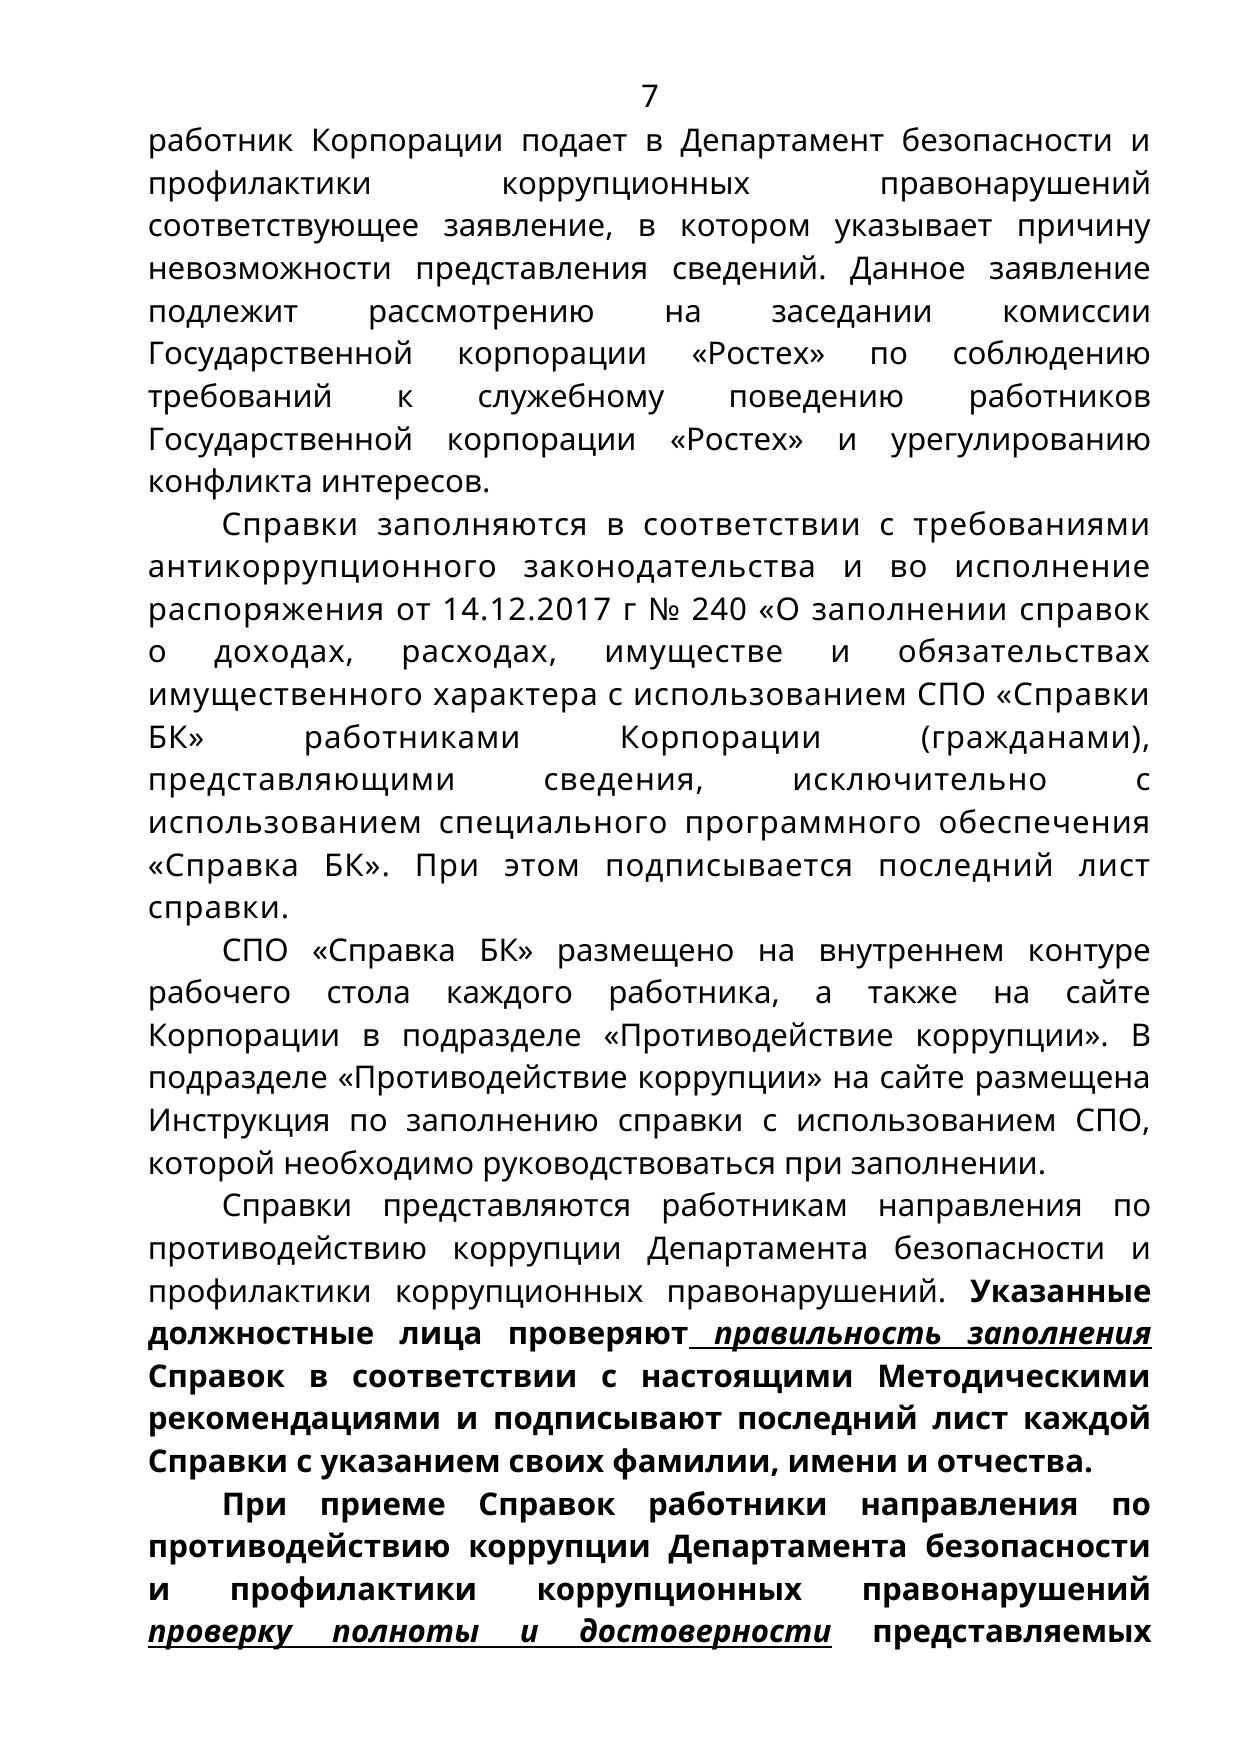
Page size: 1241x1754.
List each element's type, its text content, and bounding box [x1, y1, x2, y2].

text Справки заполняются в соответствии с требованиями антикоррупционного законодательства и во исполнение распоряжения от 14.12.2017 г № 240 «О заполнении справок о доходах, расходах, имуществе и обязательствах имущественного характера с использованием СПО «Справки БК» работниками Корпорации (гражданами), представляющими сведения, исключительно с использованием специального программного обеспечения «Справка БК». При этом подписывается последний лист справки. [148, 502, 1152, 928]
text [148, 1482, 1152, 1652]
text СПО «Справка БК» размещено на внутреннем контуре рабочего стола каждого работника, а также на сайте Корпорации в подразделе «Противодействие коррупции». В подразделе «Противодействие коррупции» на сайте размещена Инструкция по заполнению справки с использованием СПО, которой необходимо руководствоваться при заполнении. [148, 928, 1152, 1183]
text Справки представляются работникам направления по противодействию коррупции Департамента безопасности и профилактики коррупционных правонарушений. Указанные должностные лица проверяют правильность заполнения Справок в соответствии с настоящими Методическими рекомендациями и подписывают последний лист каждой Справки с указанием своих фамилии, имени и отчества. [148, 1183, 1152, 1482]
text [148, 118, 1152, 502]
